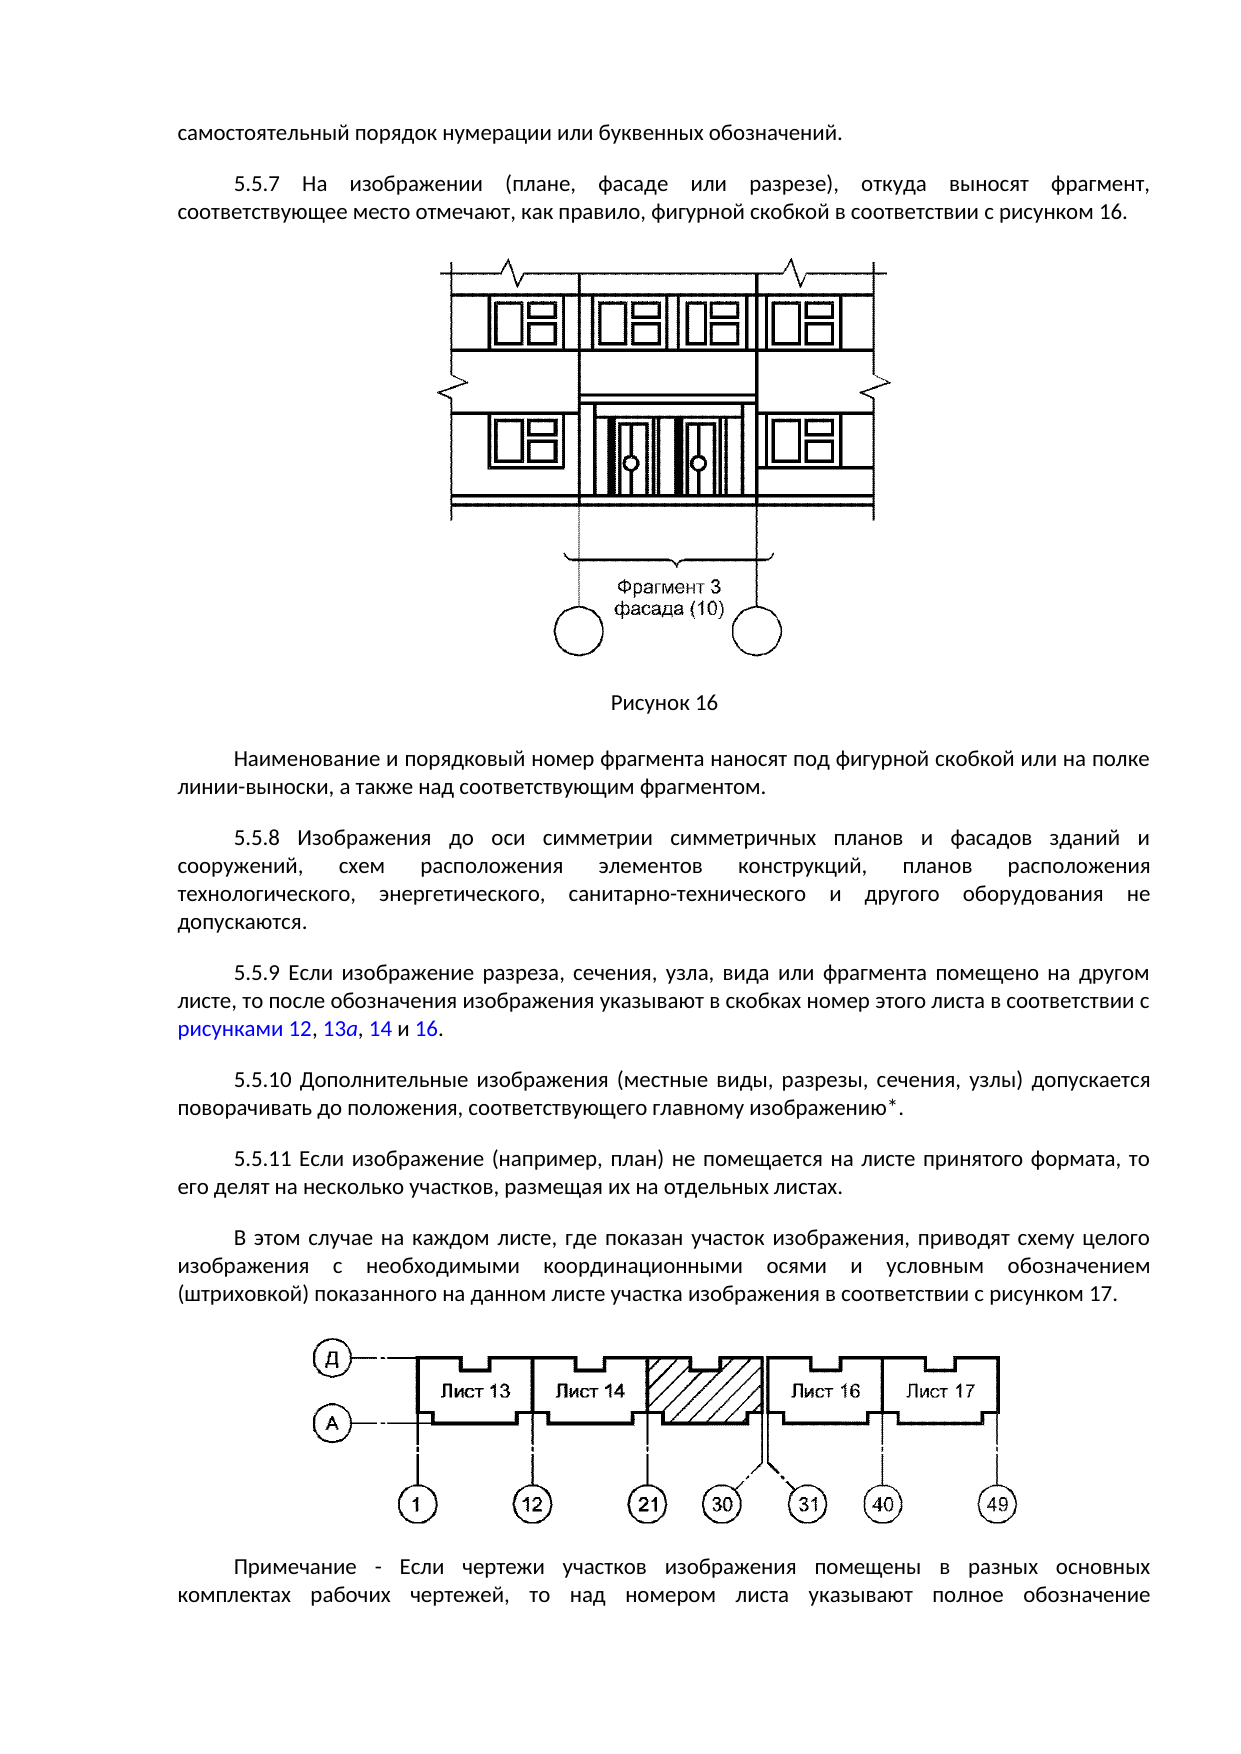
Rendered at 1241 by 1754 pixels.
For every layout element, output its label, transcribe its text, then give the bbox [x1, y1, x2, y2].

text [177, 118, 1152, 146]
text 5.5.9 Если изображение разреза, сечения, узла, вида или фрагмента помещено на другом листе, то после обозначения изображения указывают в скобках номер этого листа в соответствии с рисунками 12, 13а, 14 и 16. [177, 958, 1152, 1042]
text 5.5.11 Если изображение (например, план) не помещается на листе принятого формата, то его делят на несколько участков, размещая их на отдельных листах. [177, 1144, 1152, 1200]
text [177, 1552, 1152, 1608]
text 5.5.8 Изображения до оси симметрии симметричных планов и фасадов зданий и сооружений, схем расположения элементов конструкций, планов расположения технологического, энергетического, санитарно-технического и другого оборудования не допускаются. [177, 823, 1152, 935]
text В этом случае на каждом листе, где показан участок изображения, приводят схему целого изображения с необходимыми координационными осями и условным обозначением (штриховкой) показанного на данном листе участка изображения в соответствии с рисунком 17. [177, 1223, 1152, 1307]
picture [309, 1335, 1020, 1525]
text 5.5.10 Дополнительные изображения (местные виды, разрезы, сечения, узлы) допускается поворачивать до положения, соответствующего главному изображению*. [177, 1065, 1152, 1121]
text Наименование и порядковый номер фрагмента наносят под фигурной скобкой или на полке линии-выноски, а также над соответствующим фрагментом. [177, 744, 1152, 800]
text Рисунок 16 [177, 688, 1152, 716]
picture [434, 253, 895, 661]
text 5.5.7 На изображении (плане, фасаде или разрезе), откуда выносят фрагмент, соответствующее место отмечают, как правило, фигурной скобкой в соответствии с рисунком 16. [177, 169, 1152, 225]
